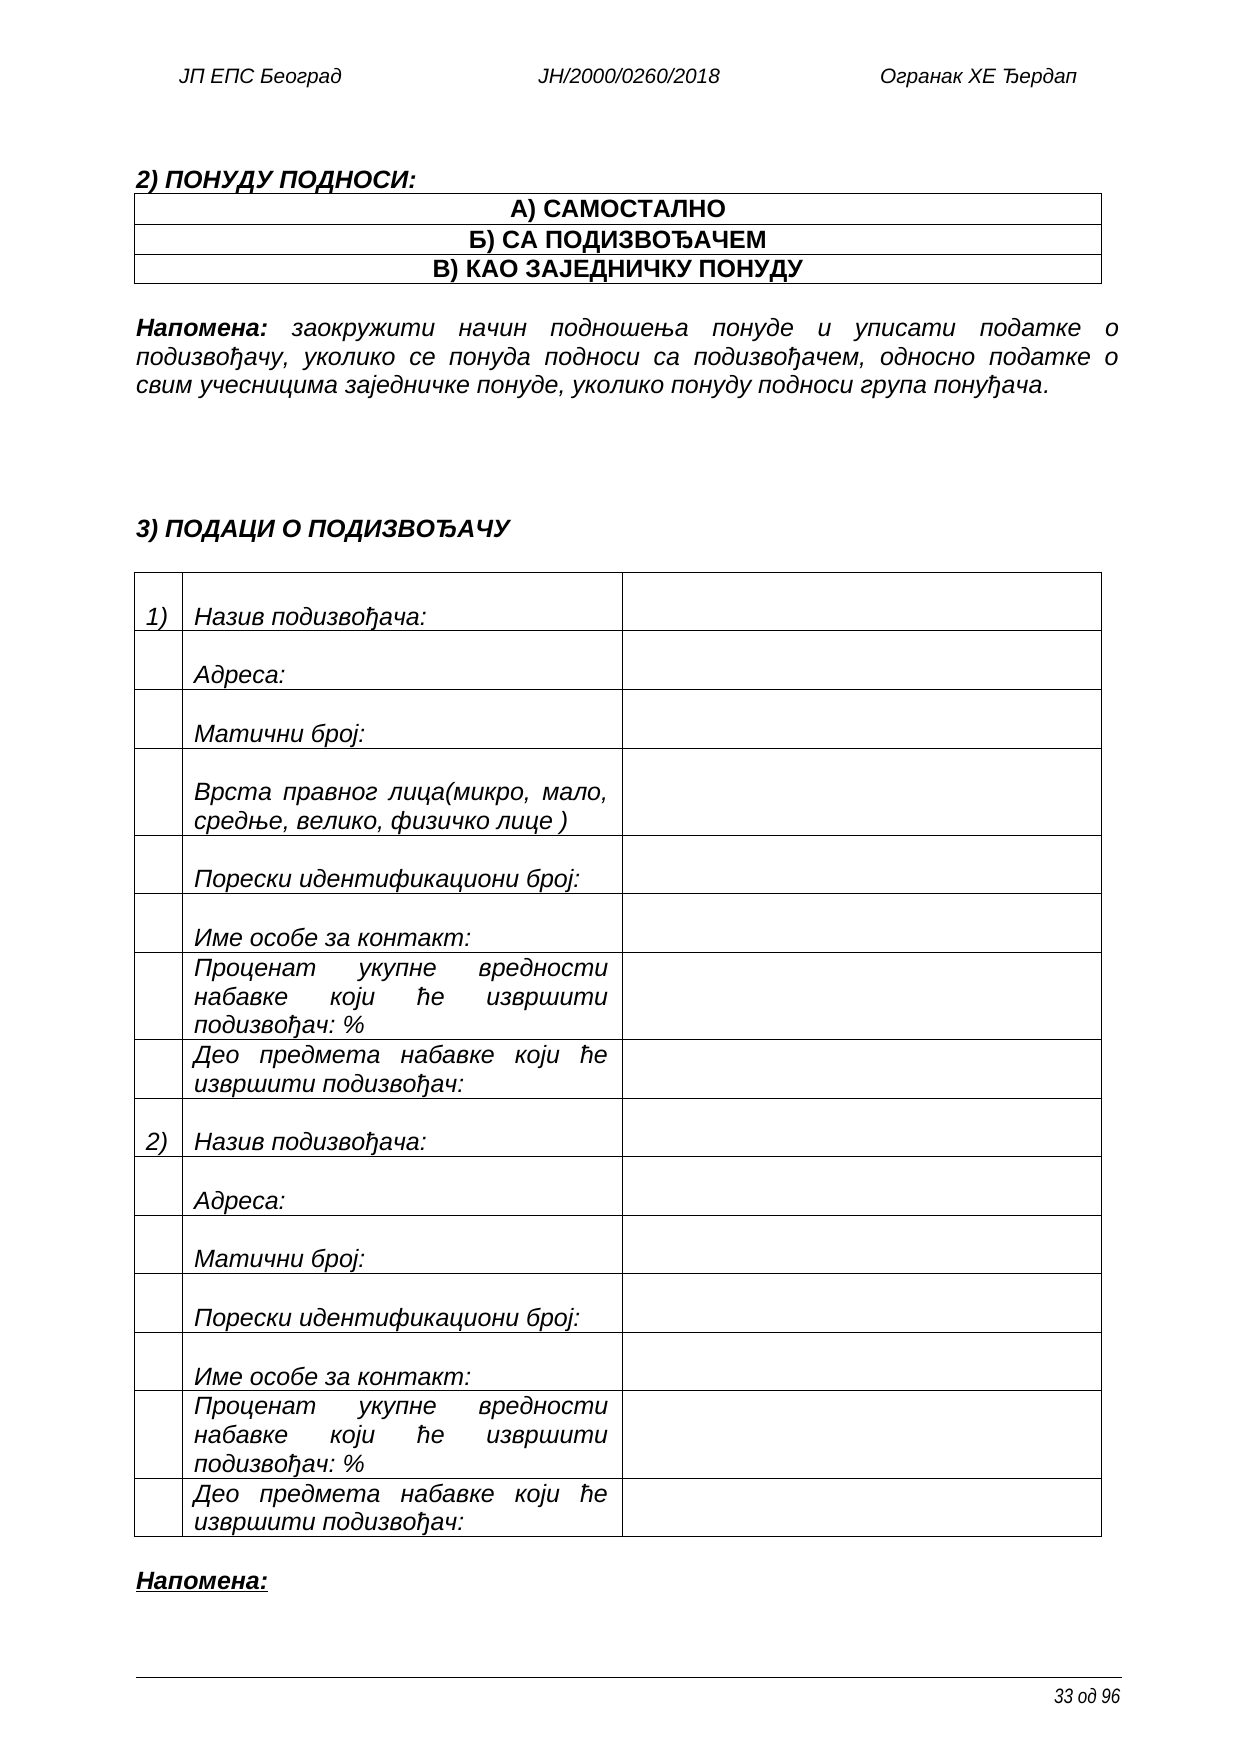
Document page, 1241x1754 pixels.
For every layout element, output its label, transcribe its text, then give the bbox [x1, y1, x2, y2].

table_cell Име особе за контакт: [183, 1333, 622, 1390]
table_cell [623, 1157, 1101, 1215]
table_cell [623, 690, 1101, 747]
table_cell Врста правног лица(микро, мало, средње, велико, физичко лице ) [183, 749, 622, 835]
table_cell [135, 631, 182, 689]
table_cell Део предмета набавке који ће извршити подизвођач: [183, 1479, 622, 1536]
table_cell Матични број: [183, 1216, 622, 1273]
table_cell Матични број: [183, 690, 622, 747]
table_cell Име особе за контакт: [183, 894, 622, 952]
table_cell [135, 894, 182, 952]
table_cell [623, 1099, 1101, 1156]
table_cell [135, 1274, 182, 1332]
table_cell [135, 749, 182, 835]
table_cell [623, 749, 1101, 835]
table_cell [135, 1333, 182, 1390]
table_cell [135, 1040, 182, 1098]
table_cell [623, 953, 1101, 1039]
text Напомена: заокружити начин подношења понуде и уписати податке о подизвођачу, уколико се понуда подноси са подизвођачем, односно податке о свим учесницима заједничке понуде, уколико понуду подноси група понуђача. [136, 313, 1122, 399]
text 2) ПОНУДУ ПОДНОСИ: [136, 164, 1122, 193]
table_cell Б) СА ПОДИЗВОЂАЧЕМ [135, 225, 1101, 253]
table_cell [135, 1391, 182, 1478]
table_cell [135, 690, 182, 747]
table_cell [623, 1040, 1101, 1098]
table_cell 2) [135, 1099, 182, 1156]
table_cell [623, 1274, 1101, 1332]
table_header 1) [135, 573, 182, 630]
table_cell Проценат укупне вредности набавке који ће извршити подизвођач: % [183, 953, 622, 1039]
table_cell [623, 894, 1101, 952]
table_cell Порески идентификациони број: [183, 836, 622, 893]
table_cell [135, 1216, 182, 1273]
table_header [623, 573, 1101, 630]
table_header Назив подизвођача: [183, 573, 622, 630]
table_cell [623, 631, 1101, 689]
table_cell Адреса: [183, 1157, 622, 1215]
text Напомена: [136, 1566, 1122, 1595]
text 3) ПОДАЦИ О ПОДИЗВОЂАЧУ [136, 514, 1122, 543]
table_cell Назив подизвођача: [183, 1099, 622, 1156]
table_cell Део предмета набавке који ће извршити подизвођач: [183, 1040, 622, 1098]
table_cell [623, 836, 1101, 893]
table_cell [623, 1216, 1101, 1273]
table_cell [135, 836, 182, 893]
table_cell [135, 953, 182, 1039]
table_cell Проценат укупне вредности набавке који ће извршити подизвођач: % [183, 1391, 622, 1478]
table_cell [135, 1157, 182, 1215]
table_cell В) КАО ЗАЈЕДНИЧКУ ПОНУДУ [135, 255, 1101, 283]
table_header А) САМОСТАЛНО [135, 194, 1101, 224]
table_cell [623, 1479, 1101, 1536]
table_cell [623, 1333, 1101, 1390]
table_cell [623, 1391, 1101, 1478]
table_cell Адреса: [183, 631, 622, 689]
table_cell [135, 1479, 182, 1536]
table_cell Порески идентификациони број: [183, 1274, 622, 1332]
